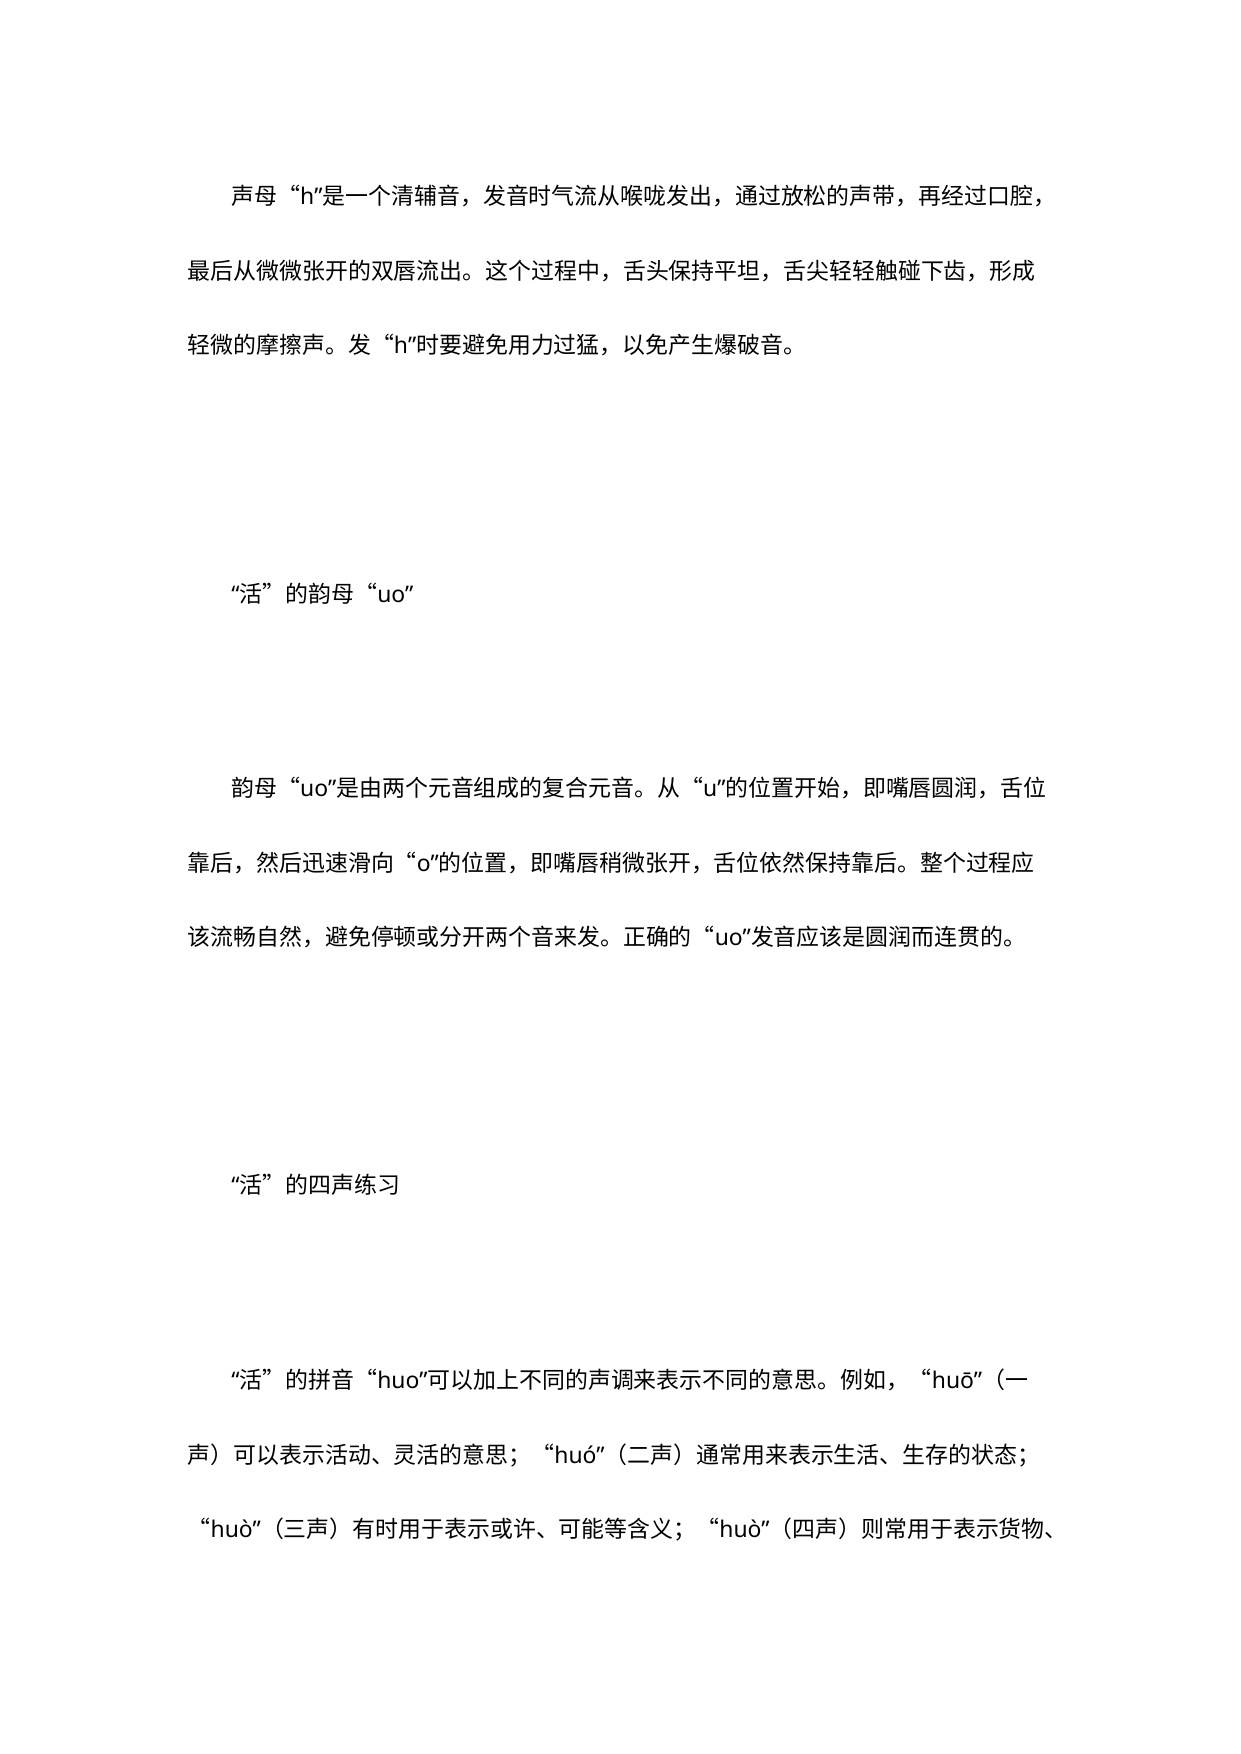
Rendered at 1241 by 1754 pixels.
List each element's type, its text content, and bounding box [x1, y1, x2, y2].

text 韵母“uo”是由两个元音组成的复合元音。从“u”的位置开始，即嘴唇圆润，舌位靠后，然后迅速滑向“o”的位置，即嘴唇稍微张开，舌位依然保持靠后。整个过程应该流畅自然，避免停顿或分开两个音来发。正确的“uo”发音应该是圆润而连贯的。 [187, 754, 1053, 968]
text “活”的韵母“uo” [187, 559, 1053, 624]
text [187, 1346, 1053, 1560]
text 声母“h”是一个清辅音，发音时气流从喉咙发出，通过放松的声带，再经过口腔，最后从微微张开的双唇流出。这个过程中，舌头保持平坦，舌尖轻轻触碰下齿，形成轻微的摩擦声。发“h”时要避免用力过猛，以免产生爆破音。 [187, 162, 1053, 376]
text “活”的四声练习 [187, 1152, 1053, 1217]
